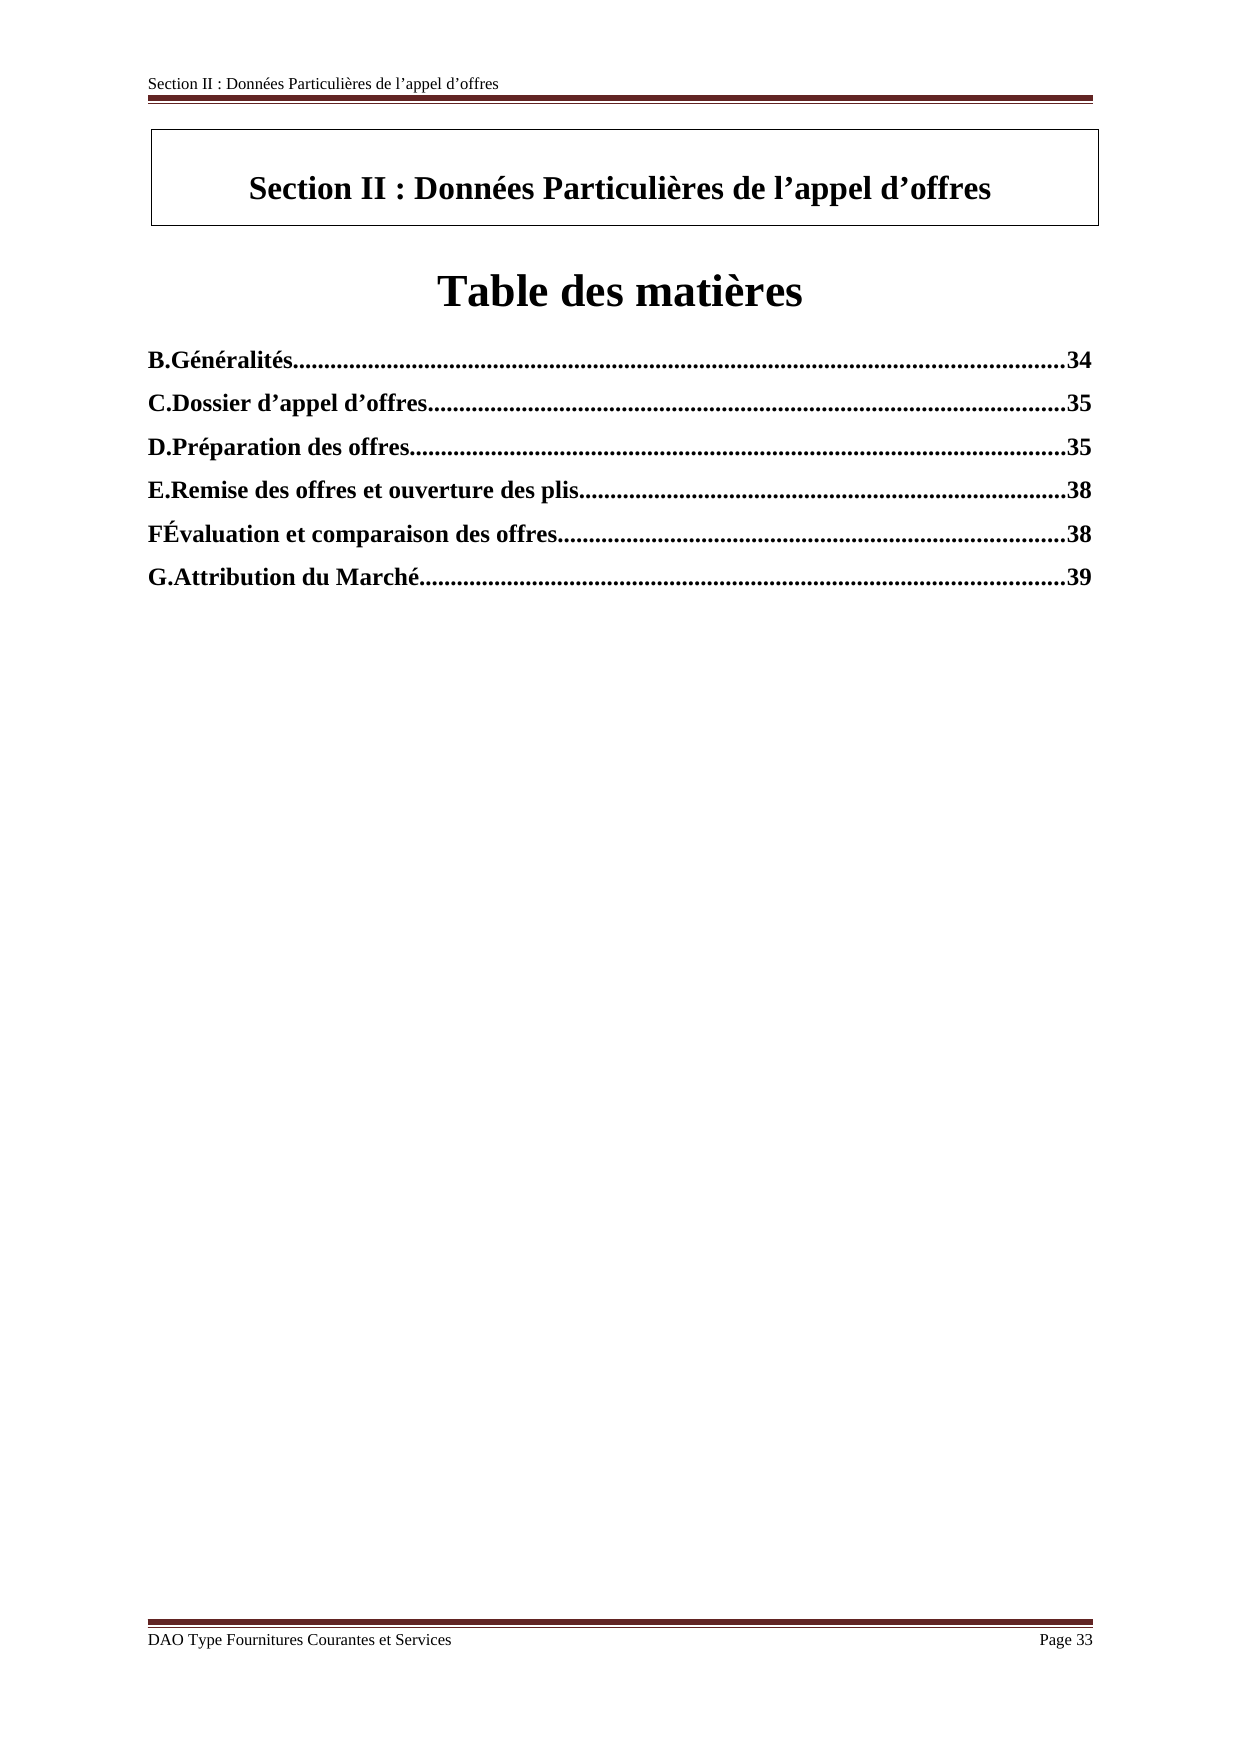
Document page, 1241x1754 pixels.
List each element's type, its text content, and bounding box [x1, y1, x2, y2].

text D.Préparation des offres 35 [148, 432, 1093, 461]
text C.Dossier d’appel d’offres 35 [148, 388, 1093, 417]
text B.Généralités 34 [148, 345, 1093, 374]
text E.Remise des offres et ouverture des plis 38 [148, 475, 1093, 504]
text FÉvaluation et comparaison des offres 38 [148, 519, 1093, 547]
text Table des matières [148, 263, 1093, 316]
subtitle Section II : Données Particulières de l’appel d’offres [152, 168, 1093, 207]
text G.Attribution du Marché 39 [148, 562, 1093, 591]
